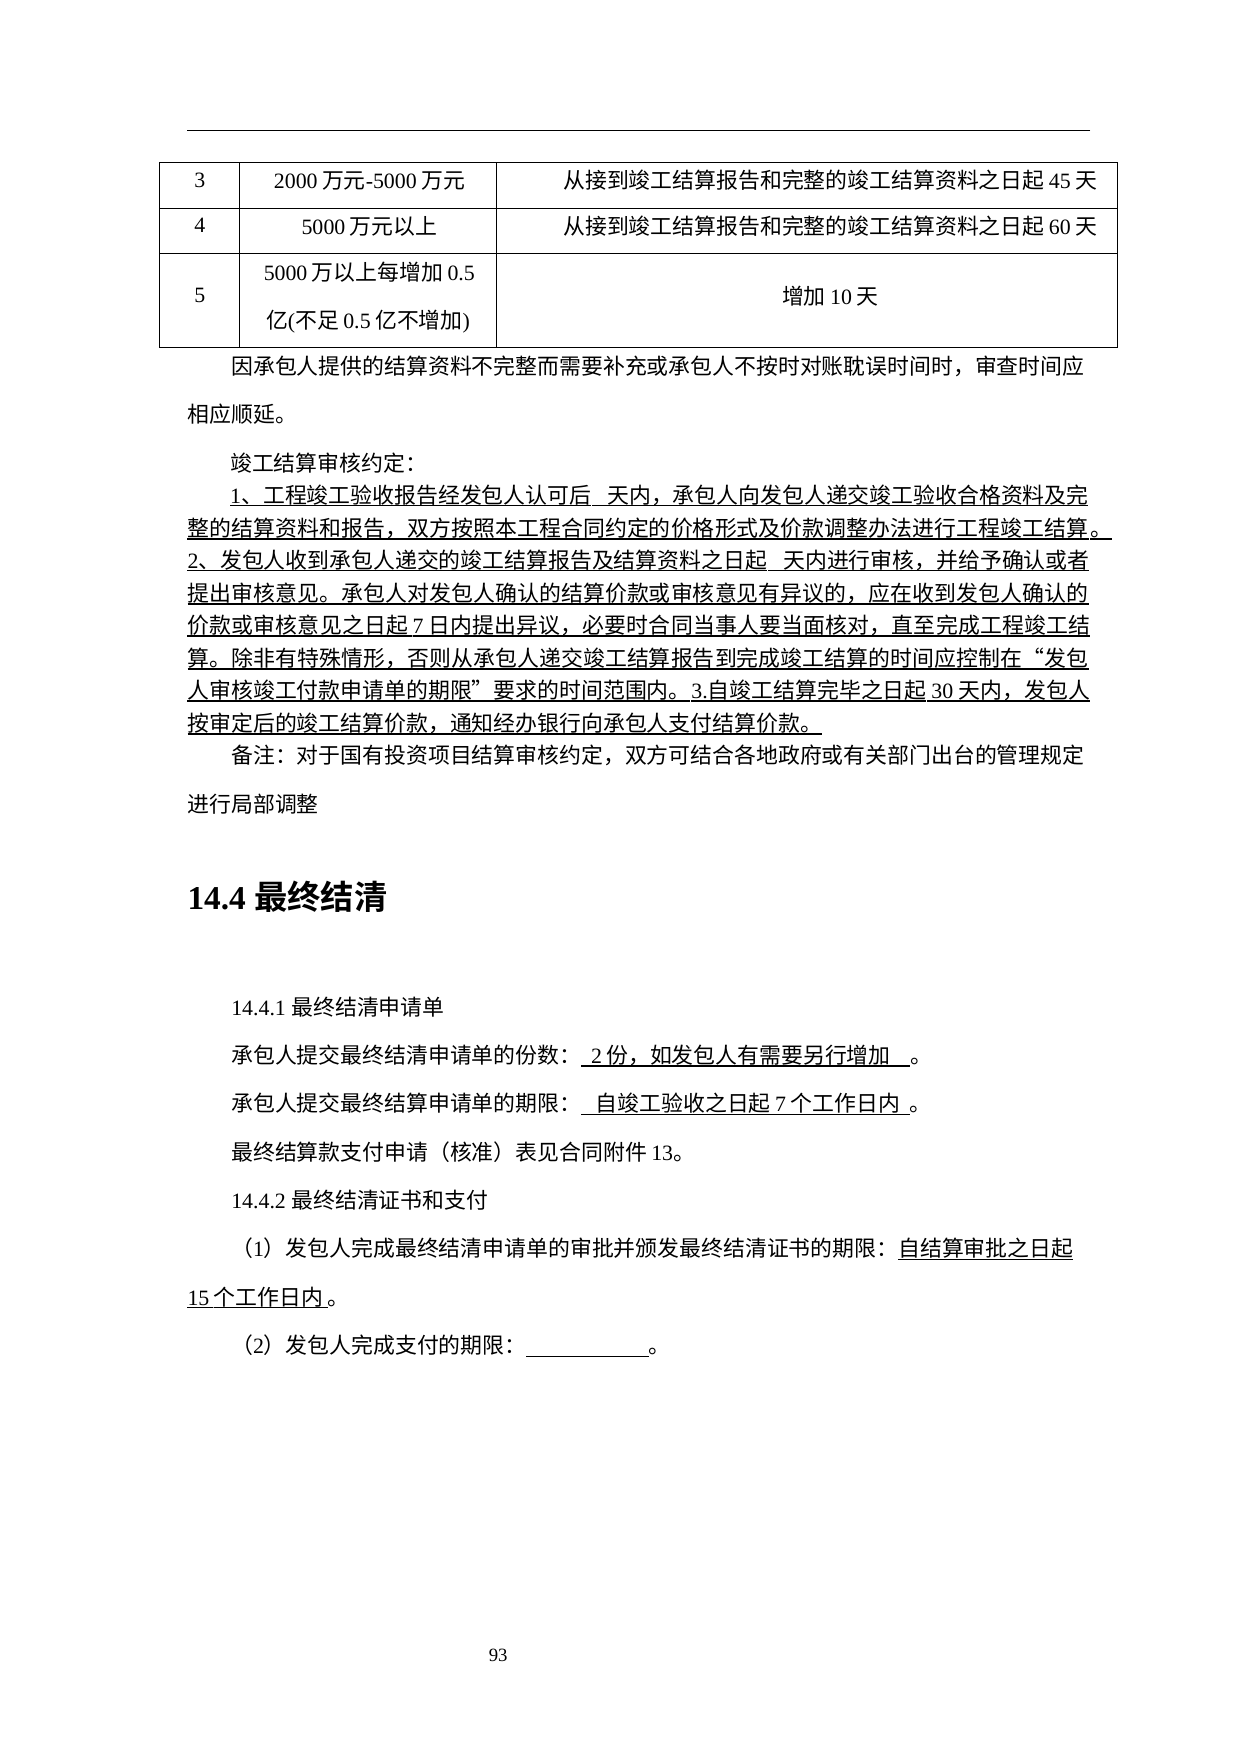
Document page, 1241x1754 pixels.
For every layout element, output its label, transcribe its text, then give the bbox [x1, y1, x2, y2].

subtitle 14.4 最终结清 [187, 862, 1090, 927]
text 承包人提交最终结算申请单的期限： 自竣工验收之日起7个工作日内 。 [187, 1086, 1090, 1118]
text 1、工程竣工验收报告经发包人认可后 天内，承包人向发包人递交竣工验收合格资料及完整的结算资料和报告，双方按照本工程合同约定的价格形式及价款调整办法进行工程竣工结算。2、发包人收到承包人递交的竣工结算报告及结算资料之日起 天内进行审核，并给予确认或者提出审核意见。承包人对发包人确认的结算价款或审核意见有异议的，应在收到发包人确认的价款或审核意见之日起7日内提出异议，必要时合同当事人要当面核对，直至完成工程竣工结算。除非有特殊情形，否则从承包人递交竣工结算报告到完成竣工结算的时间应控制在“发包人审核竣工付款申请单的期限”要求的时间范围内。3.自竣工结算完毕之日起30 天内，发包人按审定后的竣工结算价款，通知经办银行向承包人支付结算价款。 [187, 478, 1090, 635]
text 14.4.1 最终结清申请单 [187, 989, 1090, 1022]
text 备注：对于国有投资项目结算审核约定，双方可结合各地政府或有关部门出台的管理规定进行局部调整 [187, 738, 1090, 819]
text 1、工程竣工验收报告经发包人认可后 天内，承包人向发包人递交竣工验收合格资料及完整的结算资料和报告，双方按照本工程合同约定的价格形式及价款调整办法进行工程竣工结算。2、发包人收到承包人递交的竣工结算报告及结算资料之日起 天内进行审核，并给予确认或者提出审核意见。承包人对发包人确认的结算价款或审核意见有异议的，应在收到发包人确认的价款或审核意见之日起7日内提出异议，必要时合同当事人要当面核对，直至完成工程竣工结算。除非有特殊情形，否则从承包人递交竣工结算报告到完成竣工结算的时间应控制在“发包人审核竣工付款申请单的期限”要求的时间范围内。3.自竣工结算完毕之日起30 天内，发包人按审定后的竣工结算价款，通知经办银行向承包人支付结算价款。 [187, 637, 1090, 738]
table_cell 增加10天 [497, 254, 1117, 347]
text （1）发包人完成最终结清申请单的审批并颁发最终结清证书的期限：自结算审批之日起15个工作日内 。 [187, 1231, 1090, 1312]
text 承包人提交最终结清申请单的份数： 2份，如发包人有需要另行增加 。 [187, 1038, 1090, 1070]
text 最终结算款支付申请（核准）表见合同附件13。 [187, 1134, 1090, 1167]
table_cell 4 [160, 209, 239, 253]
text （2）发包人完成支付的期限： 。 [187, 1328, 1090, 1361]
table_cell 3 [160, 163, 239, 207]
table_cell 5000万以上每增加0.5亿(不足0.5亿不增加) [240, 254, 496, 347]
text 因承包人提供的结算资料不完整而需要补充或承包人不按时对账耽误时间时，审查时间应相应顺延。 [187, 348, 1090, 429]
table_cell 5 [160, 254, 239, 347]
table_cell 2000万元-5000万元 [240, 163, 496, 207]
table_cell 从接到竣工结算报告和完整的竣工结算资料之日起60天 [497, 209, 1117, 253]
text 竣工结算审核约定： [187, 445, 1090, 478]
text 14.4.2 最终结清证书和支付 [187, 1183, 1090, 1215]
table_cell 5000万元以上 [240, 209, 496, 253]
table_cell 从接到竣工结算报告和完整的竣工结算资料之日起45天 [497, 163, 1117, 207]
